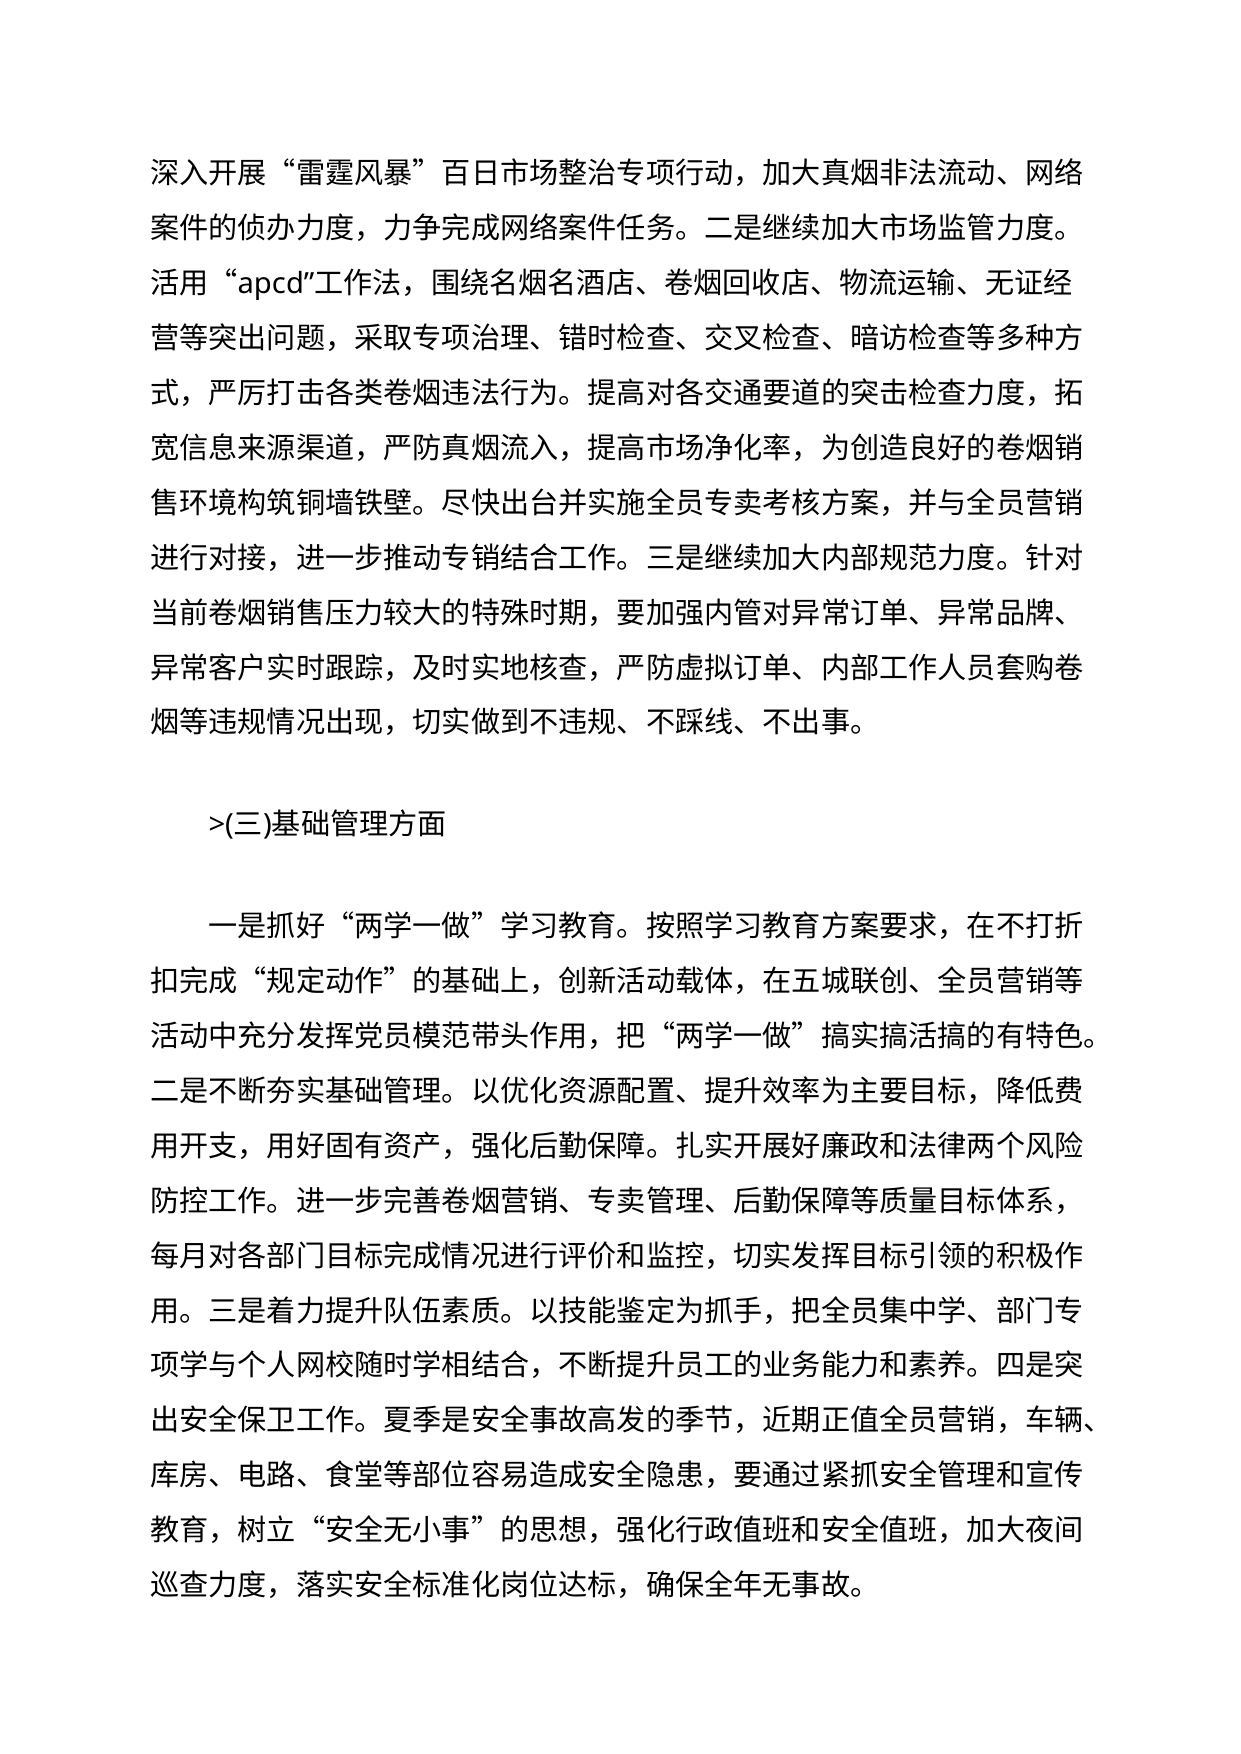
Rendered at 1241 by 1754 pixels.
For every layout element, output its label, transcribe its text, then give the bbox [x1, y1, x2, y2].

text 一是抓好“两学一做”学习教育。按照学习教育方案要求，在不打折扣完成“规定动作”的基础上，创新活动载体，在五城联创、全员营销等活动中充分发挥党员模范带头作用，把“两学一做”搞实搞活搞的有特色。二是不断夯实基础管理。以优化资源配置、提升效率为主要目标，降低费用开支，用好固有资产，强化后勤保障。扎实开展好廉政和法律两个风险防控工作。进一步完善卷烟营销、专卖管理、后勤保障等质量目标体系，每月对各部门目标完成情况进行评价和监控，切实发挥目标引领的积极作用。三是着力提升队伍素质。以技能鉴定为抓手，把全员集中学、部门专项学与个人网校随时学相结合，不断提升员工的业务能力和素养。四是突出安全保卫工作。夏季是安全事故高发的季节，近期正值全员营销，车辆、库房、电路、食堂等部位容易造成安全隐患，要通过紧抓安全管理和宣传教育，树立“安全无小事”的思想，强化行政值班和安全值班，加大夜间巡查力度，落实安全标准化岗位达标，确保全年无事故。 [150, 903, 1090, 1604]
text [150, 150, 1090, 741]
text >(三)基础管理方面 [150, 801, 1090, 843]
